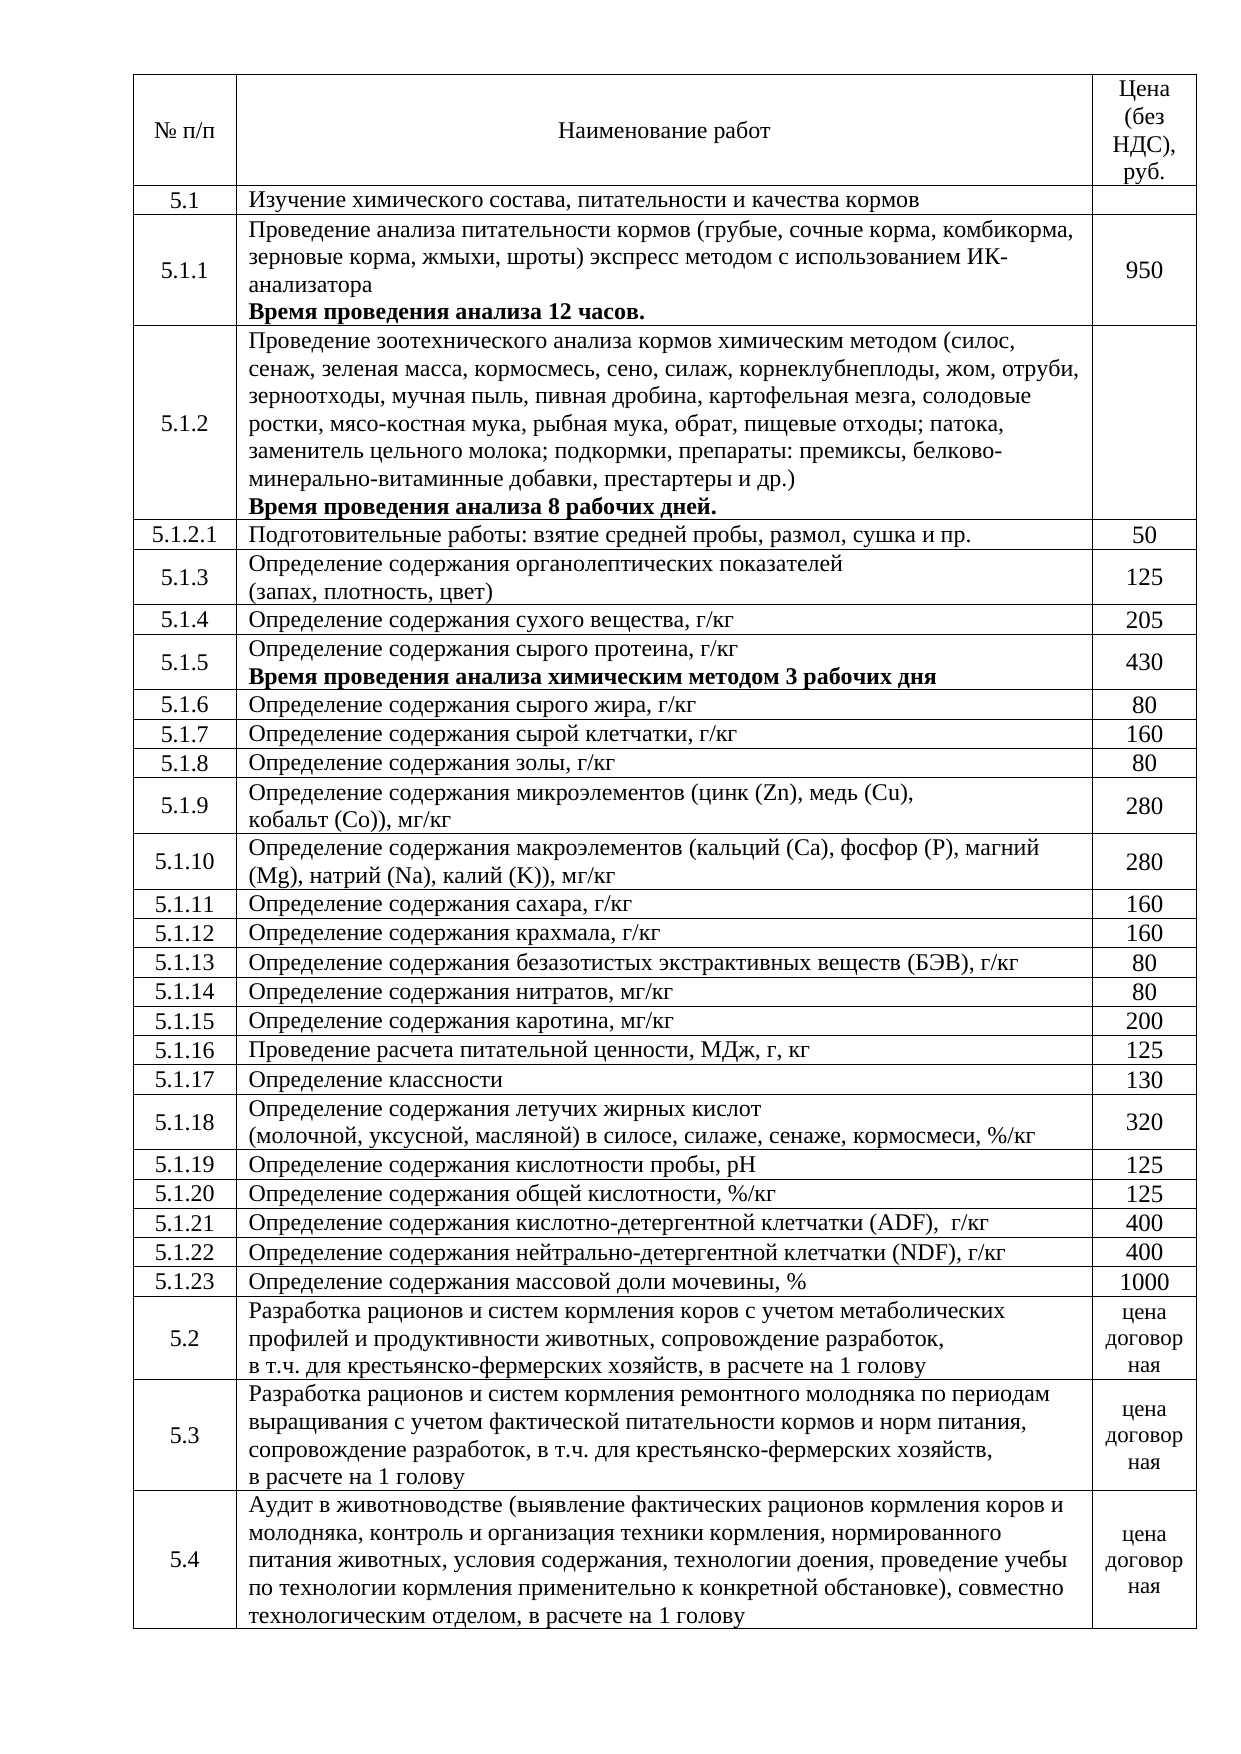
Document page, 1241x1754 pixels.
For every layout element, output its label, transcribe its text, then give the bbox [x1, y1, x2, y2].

table_cell 5.4 [134, 1491, 236, 1628]
table_cell 280 [1093, 834, 1196, 888]
table_cell 5.1.7 [134, 720, 236, 748]
table_cell [1093, 326, 1196, 519]
table_cell 125 [1093, 1150, 1196, 1178]
table_cell Определение содержания сахара, г/кг [237, 890, 1092, 918]
table_cell 5.1.5 [134, 635, 236, 689]
table_cell 5.1.8 [134, 749, 236, 777]
table_cell 5.1.10 [134, 834, 236, 888]
table_cell Проведение зоотехнического анализа кормов химическим методом (силос, сенаж, зеленая масса, кормосмесь, сено, силаж, корнеклубнеплоды, жом, отруби, зерноотходы, мучная пыль, пивная дробина, картофельная мезга, солодовые ростки, мясо-костная мука, рыбная мука, обрат, пищевые отходы; патока, заменитель цельного молока; подкормки, препараты: премиксы, белково-минерально-витаминные добавки, престартеры и др.) Время проведения анализа 8 рабочих дней. [237, 326, 1092, 519]
table_cell Определение содержания каротина, мг/кг [237, 1007, 1092, 1035]
table_cell Определение содержания сухого вещества, г/кг [237, 605, 1092, 633]
table_cell 5.1.19 [134, 1150, 236, 1178]
table_cell Аудит в животноводстве (выявление фактических рационов кормления коров и молодняка, контроль и организация техники кормления, нормированного питания животных, условия содержания, технологии доения, проведение учебы по технологии кормления применительно к конкретной обстановке), совместно технологическим отделом, в расчете на 1 голову [237, 1491, 1092, 1628]
table_cell 5.2 [134, 1297, 236, 1379]
table_cell Определение содержания нейтрально-детергентной клетчатки (NDF), г/кг [237, 1238, 1092, 1266]
table_cell 5.1.11 [134, 890, 236, 918]
table_cell Разработка рационов и систем кормления коров с учетом метаболических профилей и продуктивности животных, сопровождение разработок, в т.ч. для крестьянско-фермерских хозяйств, в расчете на 1 голову [237, 1297, 1092, 1379]
table_cell 5.1.23 [134, 1267, 236, 1296]
table_cell 5.1.4 [134, 605, 236, 633]
table_cell 430 [1093, 635, 1196, 689]
table_cell 125 [1093, 550, 1196, 604]
table_cell 160 [1093, 890, 1196, 918]
table_cell 5.1.1 [134, 215, 236, 325]
table_cell цена договорная [1093, 1380, 1196, 1490]
table_cell 80 [1093, 978, 1196, 1006]
table_cell 160 [1093, 919, 1196, 947]
table_cell 80 [1093, 948, 1196, 976]
table_cell Определение содержания кислотно-детергентной клетчатки (ADF), г/кг [237, 1209, 1092, 1237]
table_cell 200 [1093, 1007, 1196, 1035]
table_cell Определение содержания общей кислотности, %/кг [237, 1180, 1092, 1208]
table_cell Определение содержания макроэлементов (кальций (Ca), фосфор (P), магний (Mg), натрий (Na), калий (K)), мг/кг [237, 834, 1092, 888]
table_cell 400 [1093, 1238, 1196, 1266]
table_cell 950 [1093, 215, 1196, 325]
table_cell Определение содержания микроэлементов (цинк (Zn), медь (Cu), кобальт (Co)), мг/кг [237, 778, 1092, 833]
table_cell Определение содержания крахмала, г/кг [237, 919, 1092, 947]
table_cell 5.1.9 [134, 778, 236, 833]
table_cell Определение содержания сырого жира, г/кг [237, 690, 1092, 718]
table_cell 5.1 [134, 186, 236, 214]
table_header Цена (без НДС), руб. [1093, 75, 1196, 185]
table_cell Определение содержания кислотности пробы, рН [237, 1150, 1092, 1178]
table_cell 80 [1093, 690, 1196, 718]
table_cell 5.1.21 [134, 1209, 236, 1237]
table_cell 5.1.3 [134, 550, 236, 604]
table_cell 125 [1093, 1036, 1196, 1064]
table_cell Определение содержания летучих жирных кислот (молочной, уксусной, масляной) в силосе, силаже, сенаже, кормосмеси, %/кг [237, 1095, 1092, 1149]
table_cell Определение содержания сырого протеина, г/кг Время проведения анализа химическим методом 3 рабочих дня [237, 635, 1092, 689]
table_cell 5.1.18 [134, 1095, 236, 1149]
table_cell Определение содержания безазотистых экстрактивных веществ (БЭВ), г/кг [237, 948, 1092, 976]
table_cell 1000 [1093, 1267, 1196, 1296]
table_cell 205 [1093, 605, 1196, 633]
table_cell 80 [1093, 749, 1196, 777]
table_cell 400 [1093, 1209, 1196, 1237]
table_cell Определение содержания массовой доли мочевины, % [237, 1267, 1092, 1296]
table_cell 5.3 [134, 1380, 236, 1490]
table_cell Определение содержания сырой клетчатки, г/кг [237, 720, 1092, 748]
table_cell Проведение анализа питательности кормов (грубые, сочные корма, комбикорма, зерновые корма, жмыхи, шроты) экспресс методом с использованием ИК-анализатора Время проведения анализа 12 часов. [237, 215, 1092, 325]
table_cell 160 [1093, 720, 1196, 748]
table_cell 125 [1093, 1180, 1196, 1208]
table_cell Изучение химического состава, питательности и качества кормов [237, 186, 1092, 214]
table_cell 50 [1093, 520, 1196, 548]
table_cell 5.1.6 [134, 690, 236, 718]
table_cell Определение классности [237, 1065, 1092, 1093]
table_cell 5.1.12 [134, 919, 236, 947]
table_cell Подготовительные работы: взятие средней пробы, размол, сушка и пр. [237, 520, 1092, 548]
table_cell Проведение расчета питательной ценности, МДж, г, кг [237, 1036, 1092, 1064]
table_cell 5.1.17 [134, 1065, 236, 1093]
table_cell 5.1.15 [134, 1007, 236, 1035]
table_cell Разработка рационов и систем кормления ремонтного молодняка по периодам выращивания с учетом фактической питательности кормов и норм питания, сопровождение разработок, в т.ч. для крестьянско-фермерских хозяйств, в расчете на 1 голову [237, 1380, 1092, 1490]
table_header Наименование работ [237, 75, 1092, 185]
table_cell 5.1.20 [134, 1180, 236, 1208]
table_cell Определение содержания золы, г/кг [237, 749, 1092, 777]
table_cell 5.1.22 [134, 1238, 236, 1266]
table_cell 5.1.2 [134, 326, 236, 519]
table_cell 130 [1093, 1065, 1196, 1093]
table_cell 5.1.2.1 [134, 520, 236, 548]
table_cell [1093, 186, 1196, 214]
table_cell 5.1.14 [134, 978, 236, 1006]
table_cell 280 [1093, 778, 1196, 833]
table_cell 320 [1093, 1095, 1196, 1149]
table_cell 5.1.13 [134, 948, 236, 976]
table_cell цена договорная [1093, 1297, 1196, 1379]
table_header № п/п [134, 75, 236, 185]
table_cell Определение содержания органолептических показателей (запах, плотность, цвет) [237, 550, 1092, 604]
table_cell цена договорная [1093, 1491, 1196, 1628]
table_cell 5.1.16 [134, 1036, 236, 1064]
table_cell Определение содержания нитратов, мг/кг [237, 978, 1092, 1006]
